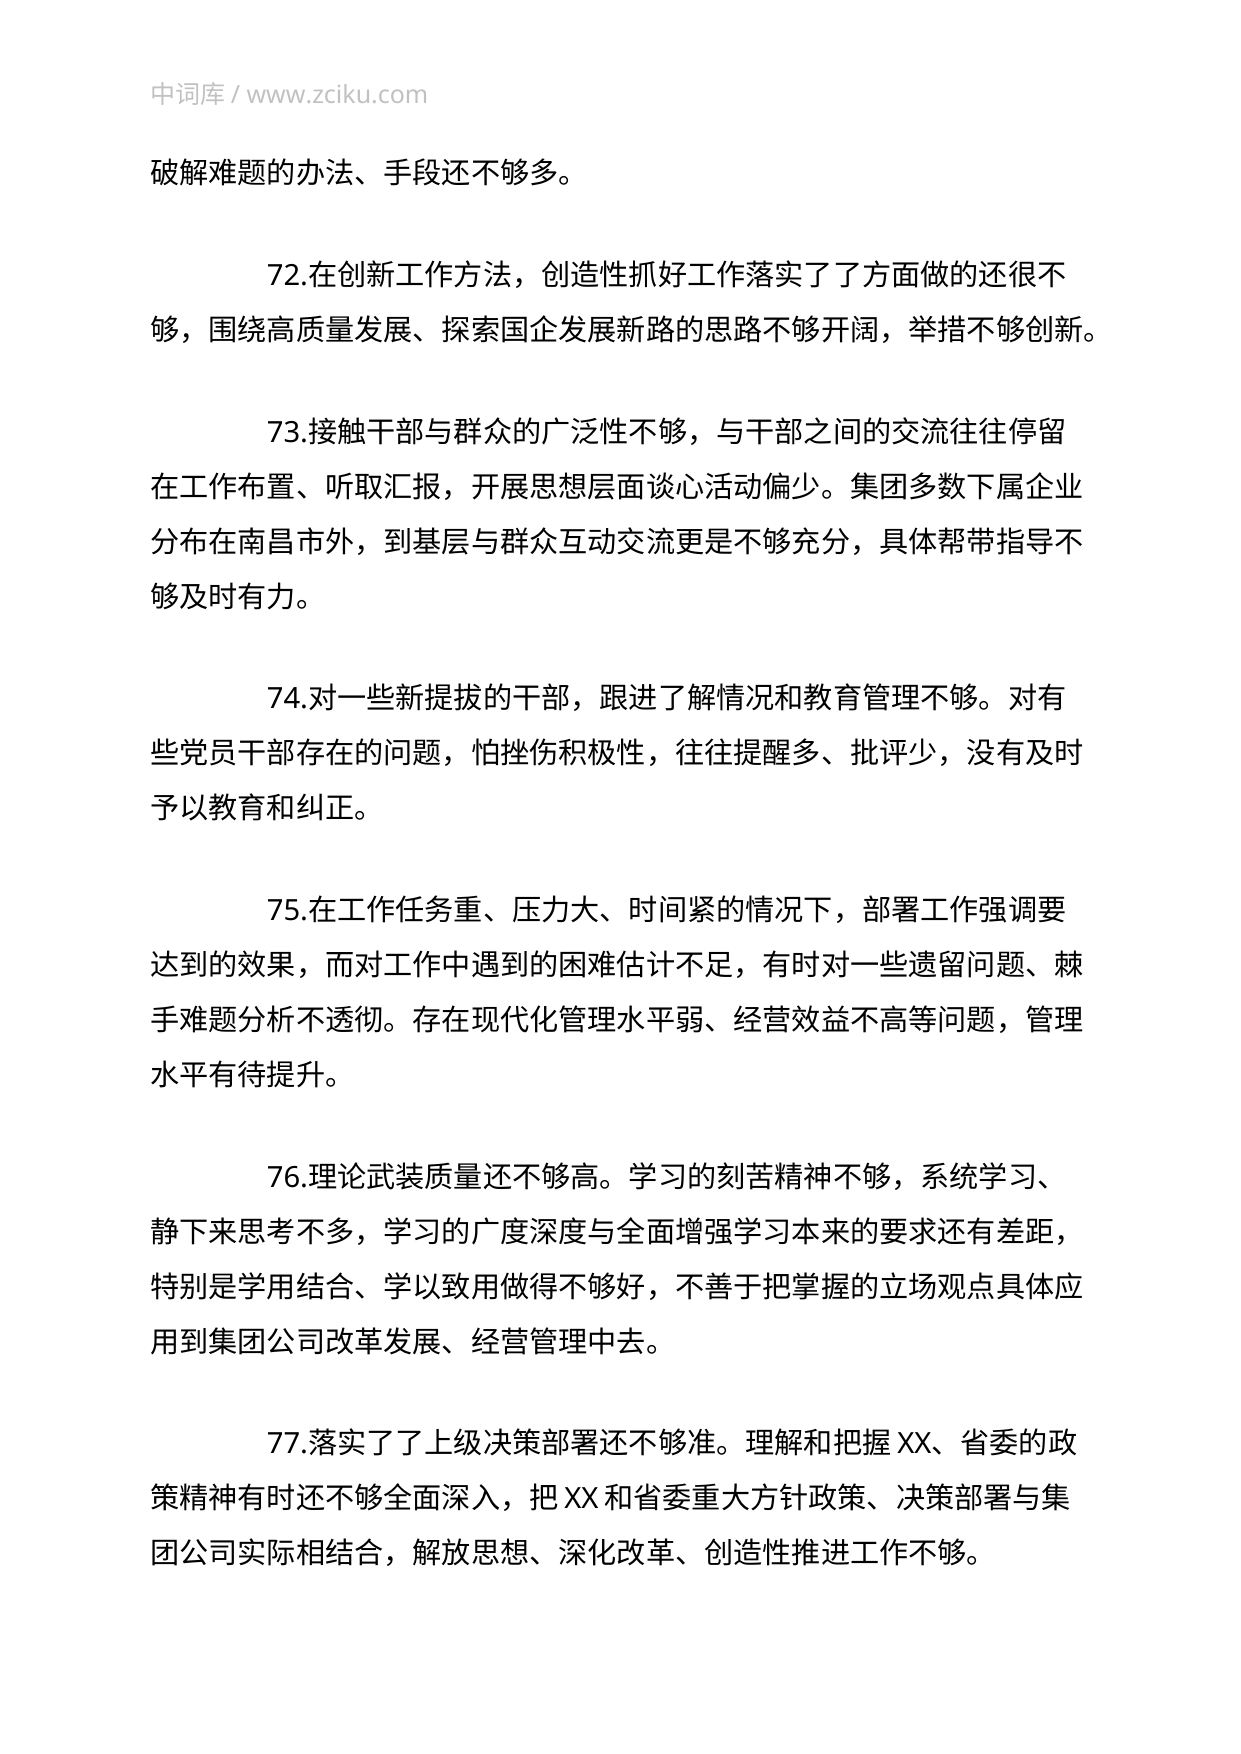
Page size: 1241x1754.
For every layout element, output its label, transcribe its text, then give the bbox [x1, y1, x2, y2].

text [150, 150, 1090, 192]
text 77.落实了了上级决策部署还不够准。理解和把握XX、省委的政策精神有时还不够全面深入，把XX和省委重大方针政策、决策部署与集团公司实际相结合，解放思想、深化改革、创造性推进工作不够。 [150, 1420, 1090, 1572]
text 72.在创新工作方法，创造性抓好工作落实了了方面做的还很不够，围绕高质量发展、探索国企发展新路的思路不够开阔，举措不够创新。 [150, 252, 1090, 349]
text 75.在工作任务重、压力大、时间紧的情况下，部署工作强调要达到的效果，而对工作中遇到的困难估计不足，有时对一些遗留问题、棘手难题分析不透彻。存在现代化管理水平弱、经营效益不高等问题，管理水平有待提升。 [150, 887, 1090, 1094]
text 74.对一些新提拔的干部，跟进了解情况和教育管理不够。对有些党员干部存在的问题，怕挫伤积极性，往往提醒多、批评少，没有及时予以教育和纠正。 [150, 675, 1090, 827]
text 73.接触干部与群众的广泛性不够，与干部之间的交流往往停留在工作布置、听取汇报，开展思想层面谈心活动偏少。集团多数下属企业分布在南昌市外，到基层与群众互动交流更是不够充分，具体帮带指导不够及时有力。 [150, 408, 1090, 616]
text 76.理论武装质量还不够高。学习的刻苦精神不够，系统学习、静下来思考不多，学习的广度深度与全面增强学习本来的要求还有差距，特别是学用结合、学以致用做得不够好，不善于把掌握的立场观点具体应用到集团公司改革发展、经营管理中去。 [150, 1153, 1090, 1360]
